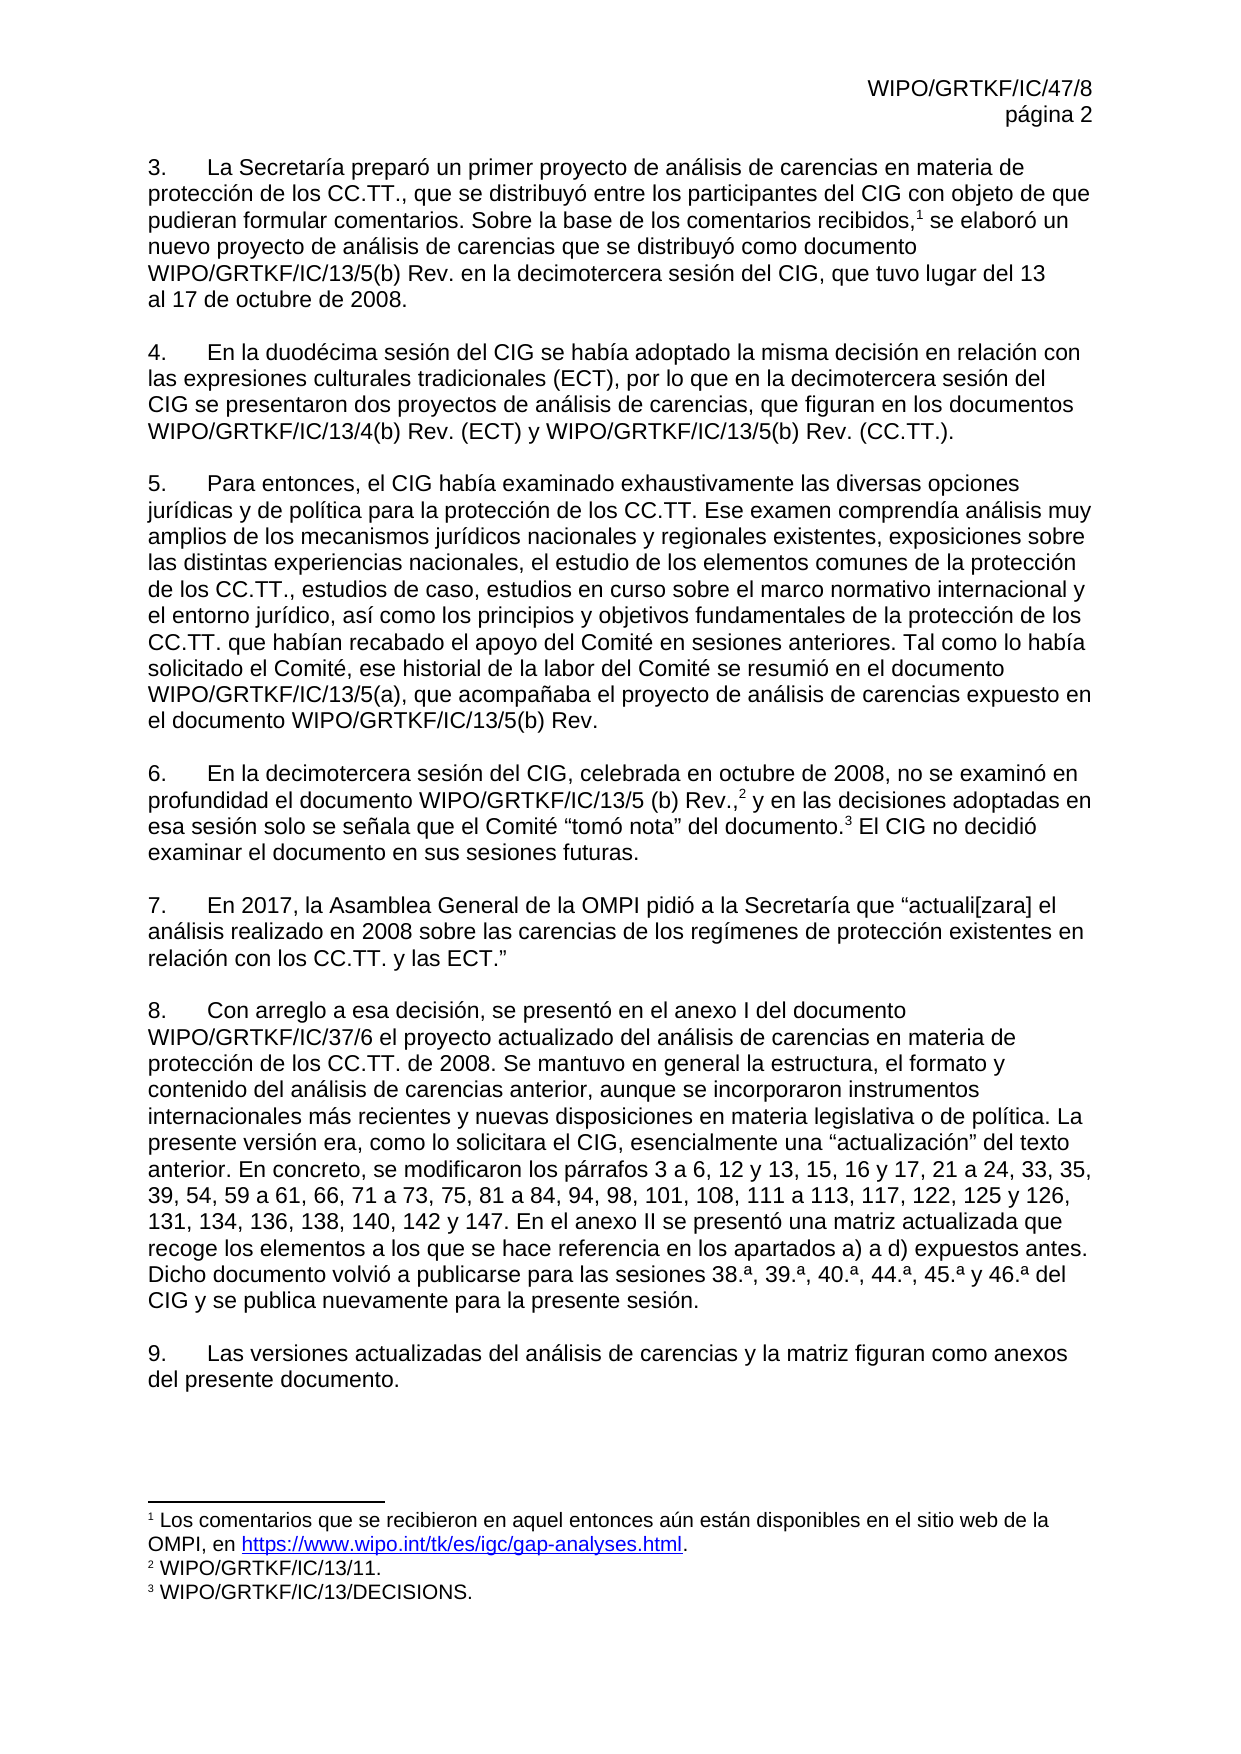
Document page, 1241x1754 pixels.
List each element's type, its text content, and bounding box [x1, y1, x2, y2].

list En 2017, la Asamblea General de la OMPI pidió a la Secretaría que “actuali[zara] el análisis realizado en 2008 sobre las carencias de los regímenes de protección existentes en relación con los CC.TT. y las ECT.” [148, 892, 1092, 971]
list En la duodécima sesión del CIG se había adoptado la misma decisión en relación con las expresiones culturales tradicionales (ECT), por lo que en la decimotercera sesión del CIG se presentaron dos proyectos de análisis de carencias, que figuran en los documentos WIPO/GRTKF/IC/13/4(b) Rev. (ECT) y WIPO/GRTKF/IC/13/5(b) Rev. (CC.TT.). [148, 338, 1092, 444]
list Con arreglo a esa decisión, se presentó en el anexo I del documento WIPO/GRTKF/IC/37/6 el proyecto actualizado del análisis de carencias en materia de protección de los CC.TT. de 2008. Se mantuvo en general la estructura, el formato y contenido del análisis de carencias anterior, aunque se incorporaron instrumentos internacionales más recientes y nuevas disposiciones en materia legislativa o de política. La presente versión era, como lo solicitara el CIG, esencialmente una “actualización” del texto anterior. En concreto, se modificaron los párrafos 3 a 6, 12 y 13, 15, 16 y 17, 21 a 24, 33, 35, 39, 54, 59 a 61, 66, 71 a 73, 75, 81 a 84, 94, 98, 101, 108, 111 a 113, 117, 122, 125 y 126, 131, 134, 136, 138, 140, 142 y 147. En el anexo II se presentó una matriz actualizada que recoge los elementos a los que se hace referencia en los apartados a) a d) expuestos antes. Dicho documento volvió a publicarse para las sesiones 38.ª, 39.ª, 40.ª, 44.ª, 45.ª y 46.ª del CIG y se publica nuevamente para la presente sesión. [148, 997, 1092, 1314]
list En la decimotercera sesión del CIG, celebrada en octubre de 2008, no se examinó en profundidad el documento WIPO/GRTKF/IC/13/5 (b) Rev., y en las decisiones adoptadas en esa sesión solo se señala que el Comité “tomó nota” del documento. El CIG no decidió examinar el documento en sus sesiones futuras. [148, 760, 1092, 866]
list Las versiones actualizadas del análisis de carencias y la matriz figuran como anexos del presente documento. [148, 1340, 1092, 1393]
list La Secretaría preparó un primer proyecto de análisis de carencias en materia de protección de los CC.TT., que se distribuyó entre los participantes del CIG con objeto de que pudieran formular comentarios. Sobre la base de los comentarios recibidos, se elaboró un nuevo proyecto de análisis de carencias que se distribuyó como documento WIPO/GRTKF/IC/13/5(b) Rev. en la decimotercera sesión del CIG, que tuvo lugar del 13 al 17 de octubre de 2008. [148, 154, 1092, 312]
list Para entonces, el CIG había examinado exhaustivamente las diversas opciones jurídicas y de política para la protección de los CC.TT. Ese examen comprendía análisis muy amplios de los mecanismos jurídicos nacionales y regionales existentes, exposiciones sobre las distintas experiencias nacionales, el estudio de los elementos comunes de la protección de los CC.TT., estudios de caso, estudios en curso sobre el marco normativo internacional y el entorno jurídico, así como los principios y objetivos fundamentales de la protección de los CC.TT. que habían recabado el apoyo del Comité en sesiones anteriores. Tal como lo había solicitado el Comité, ese historial de la labor del Comité se resumió en el documento WIPO/GRTKF/IC/13/5(a), que acompañaba el proyecto de análisis de carencias expuesto en el documento WIPO/GRTKF/IC/13/5(b) Rev. [148, 470, 1092, 734]
